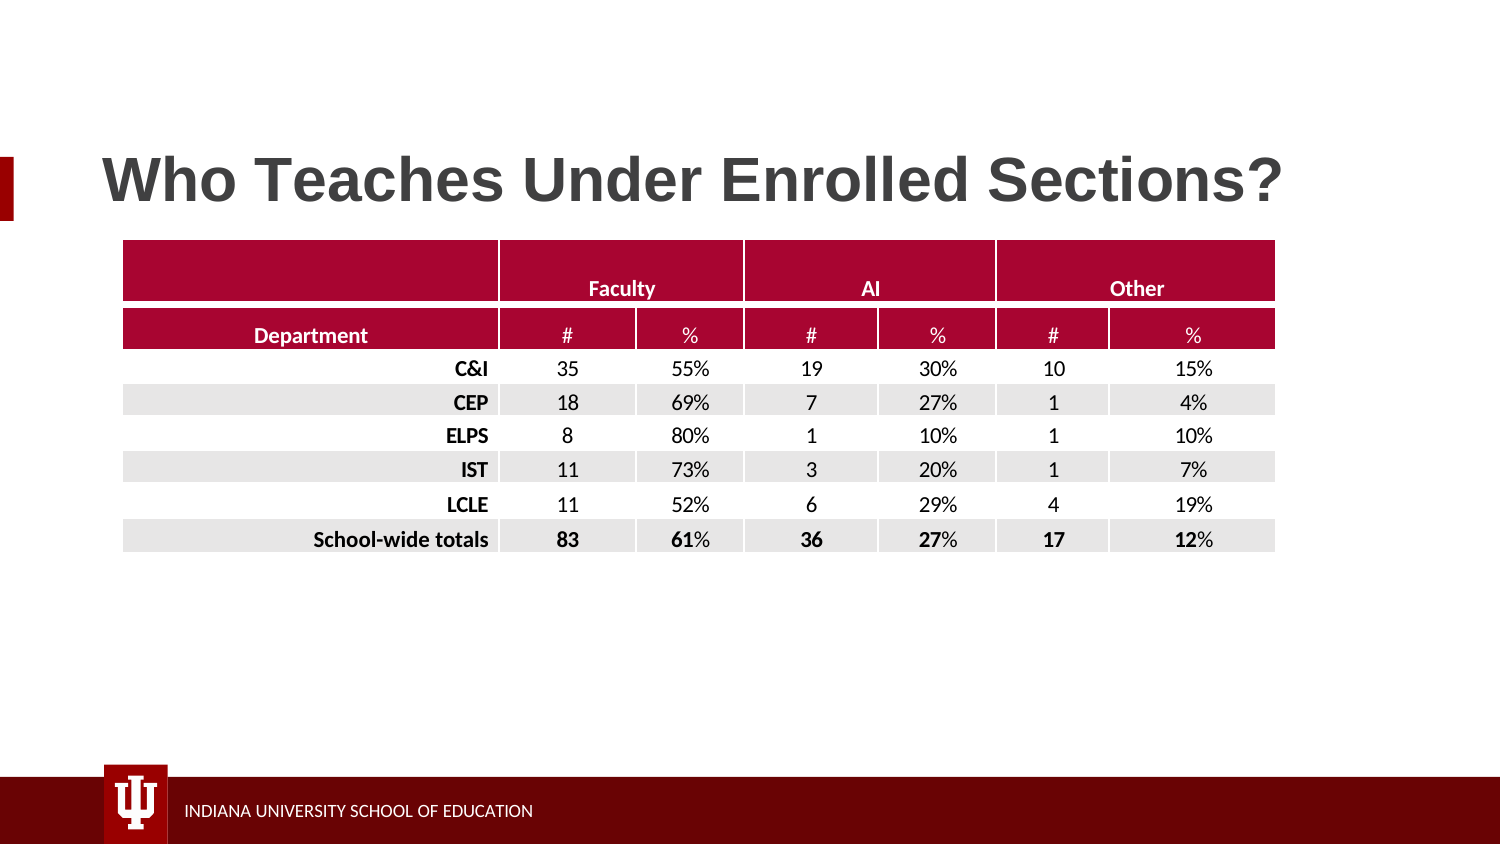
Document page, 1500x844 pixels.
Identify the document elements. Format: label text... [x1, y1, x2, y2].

table_cell 27% [879, 384, 995, 415]
subtitle Who Teaches Under Enrolled Sections? [102, 143, 1481, 214]
table_cell % [879, 308, 995, 349]
table_cell 6 [745, 484, 877, 517]
table_cell 10% [879, 417, 995, 448]
table_cell 4% [1110, 384, 1275, 415]
table_cell # [745, 308, 877, 349]
table_cell CEP [123, 384, 498, 415]
table_cell 83 [500, 519, 635, 552]
table_header [123, 240, 498, 301]
table_cell ELPS [123, 417, 498, 448]
table_cell 1 [745, 417, 877, 448]
table_cell # [500, 308, 635, 349]
table_cell 35 [500, 351, 635, 382]
table_cell 19 [745, 351, 877, 382]
table_cell 27% [879, 519, 995, 552]
table_cell 61% [637, 519, 743, 552]
table_cell 19% [1110, 484, 1275, 517]
table_cell 30% [879, 351, 995, 382]
table_cell 11 [500, 451, 635, 482]
table_cell 1 [997, 384, 1108, 415]
table_cell 12% [1110, 519, 1275, 552]
table_cell 80% [637, 417, 743, 448]
table_cell 7% [1110, 451, 1275, 482]
table_cell 10% [1110, 417, 1275, 448]
table_cell 3 [745, 451, 877, 482]
table_cell 11 [500, 484, 635, 517]
table_cell 4 [997, 484, 1108, 517]
table_cell 20% [879, 451, 995, 482]
table_header Faculty [500, 240, 743, 301]
table_cell 18 [500, 384, 635, 415]
table_cell 10 [997, 351, 1108, 382]
table_cell 69% [637, 384, 743, 415]
table_cell % [637, 308, 743, 349]
table_cell LCLE [123, 484, 498, 517]
table_cell 8 [500, 417, 635, 448]
table_cell 36 [745, 519, 877, 552]
table_cell C&I [123, 351, 498, 382]
table_cell Department [123, 308, 498, 349]
table_header Other [997, 240, 1275, 301]
table_cell # [997, 308, 1108, 349]
table_cell 17 [997, 519, 1108, 552]
table_cell 52% [637, 484, 743, 517]
table_cell % [1110, 308, 1275, 349]
table_cell School-wide totals [123, 519, 498, 552]
table_cell 15% [1110, 351, 1275, 382]
table_cell 73% [637, 451, 743, 482]
table_cell 1 [997, 451, 1108, 482]
table_header AI [745, 240, 995, 301]
table_cell 1 [997, 417, 1108, 448]
table_cell 55% [637, 351, 743, 382]
table_cell IST [123, 451, 498, 482]
table_cell 29% [879, 484, 995, 517]
table_cell 7 [745, 384, 877, 415]
